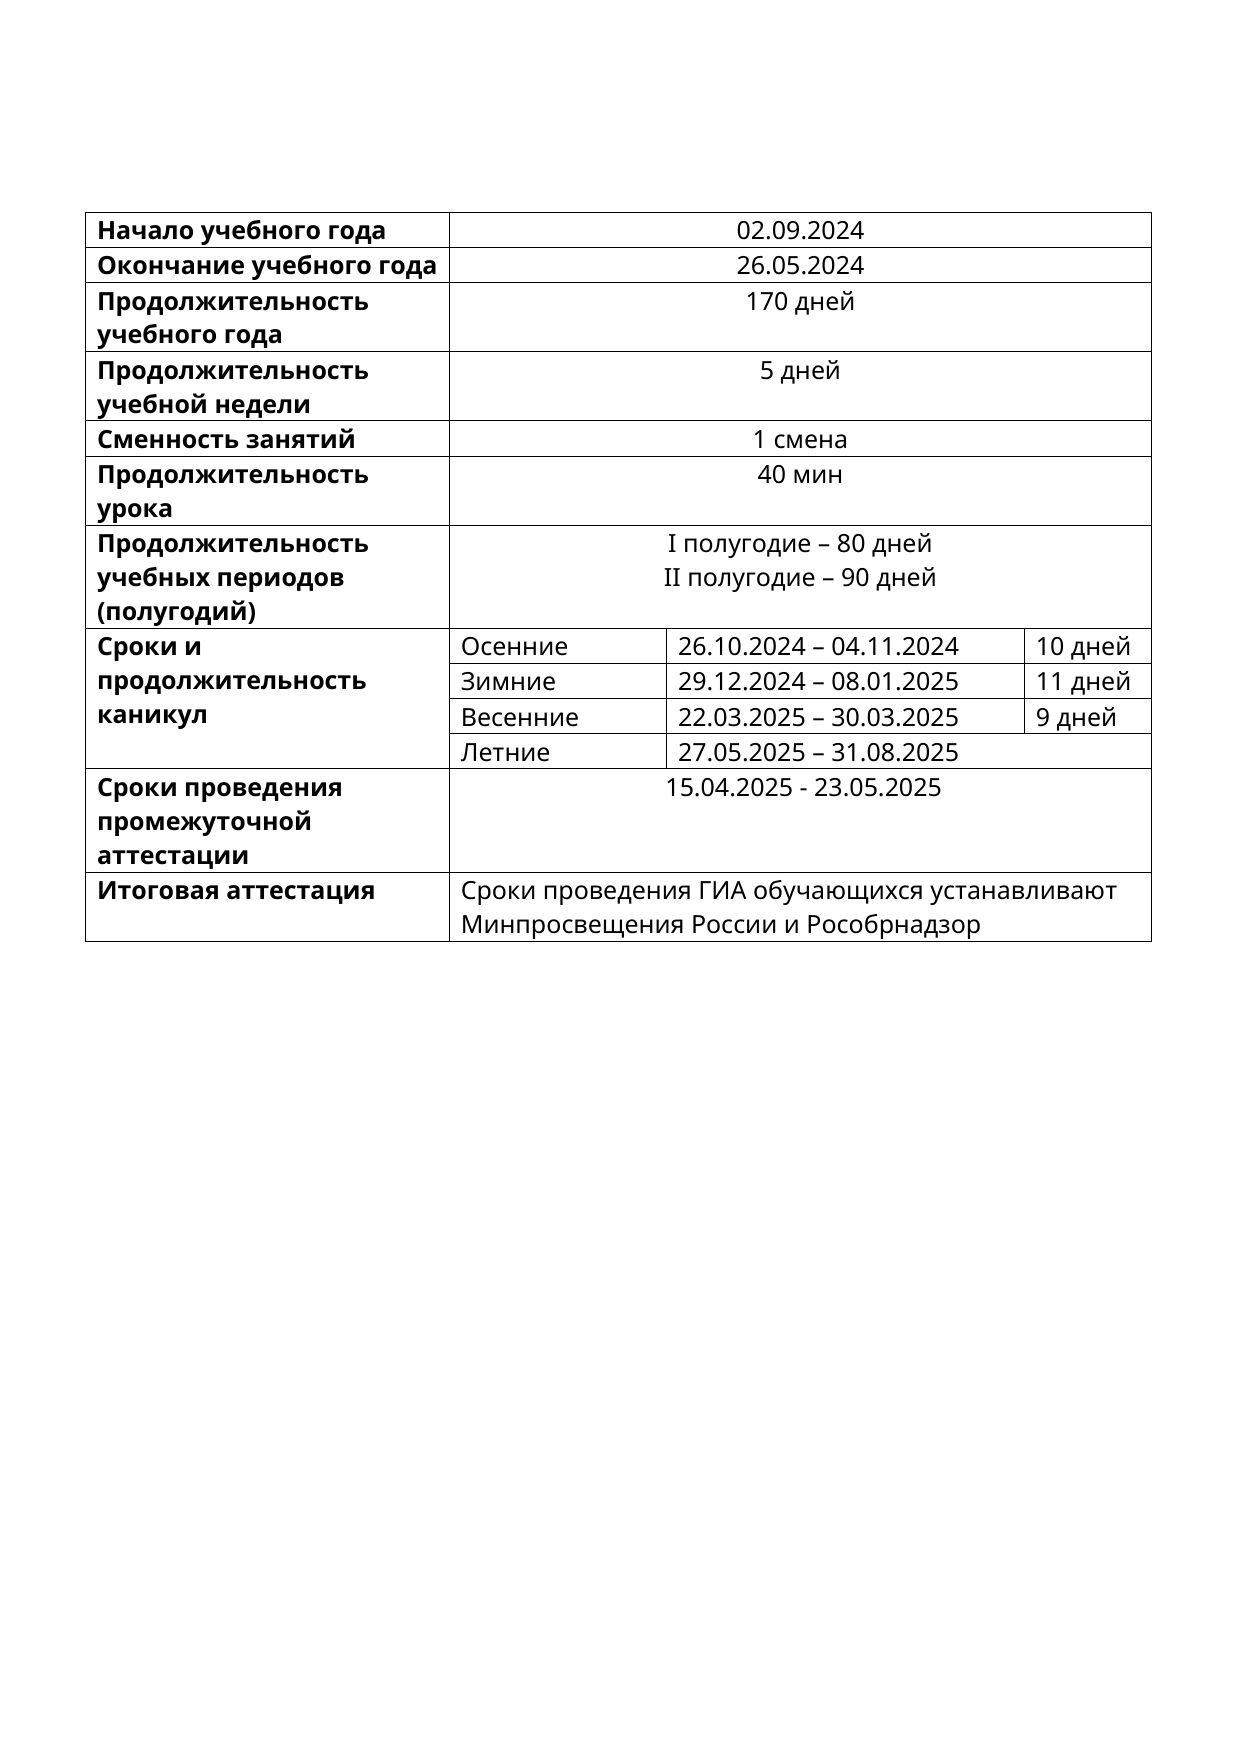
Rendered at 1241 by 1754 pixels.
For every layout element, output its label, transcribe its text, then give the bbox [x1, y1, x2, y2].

table_cell 40 мин [450, 457, 1151, 525]
table_cell 170 дней [450, 283, 1151, 351]
table_cell 15.04.2025 - 23.05.2025 [450, 769, 1151, 872]
table_cell Итоговая аттестация [86, 873, 449, 941]
table_cell Сроки проведения промежуточной аттестации [86, 769, 449, 872]
table_cell 1 смена [450, 421, 1151, 456]
table_cell Продолжительность учебной недели [86, 352, 449, 420]
table_cell 5 дней [450, 352, 1151, 420]
table_cell 22.03.2025 – 30.03.2025 [667, 699, 1024, 733]
table_cell Зимние [450, 664, 666, 698]
table_header 02.09.2024 [450, 213, 1151, 247]
table_cell Сроки проведения ГИА обучающихся устанавливают Минпросвещения России и Рособрнадзор [450, 873, 1151, 941]
table_cell 11 дней [1025, 664, 1151, 698]
table_cell Весенние [450, 699, 666, 733]
table_header Начало учебного года [86, 213, 449, 247]
table_cell 29.12.2024 – 08.01.2025 [667, 664, 1024, 698]
table_cell Окончание учебного года [86, 248, 449, 282]
table_cell 26.05.2024 [450, 248, 1151, 282]
table_cell 27.05.2025 – 31.08.2025 [667, 734, 1151, 768]
table_cell I полугодие – 80 дней II полугодие – 90 дней [450, 526, 1151, 628]
table_cell Продолжительность учебных периодов (полугодий) [86, 526, 449, 628]
table_cell Сроки и продолжительность каникул [86, 629, 449, 768]
table_cell Сменность занятий [86, 421, 449, 456]
table_cell 26.10.2024 – 04.11.2024 [667, 629, 1024, 663]
table_cell Летние [450, 734, 666, 768]
table_cell 9 дней [1025, 699, 1151, 733]
table_cell Продолжительность урока [86, 457, 449, 525]
table_cell Осенние [450, 629, 666, 663]
table_cell Продолжительность учебного года [86, 283, 449, 351]
table_cell 10 дней [1025, 629, 1151, 663]
